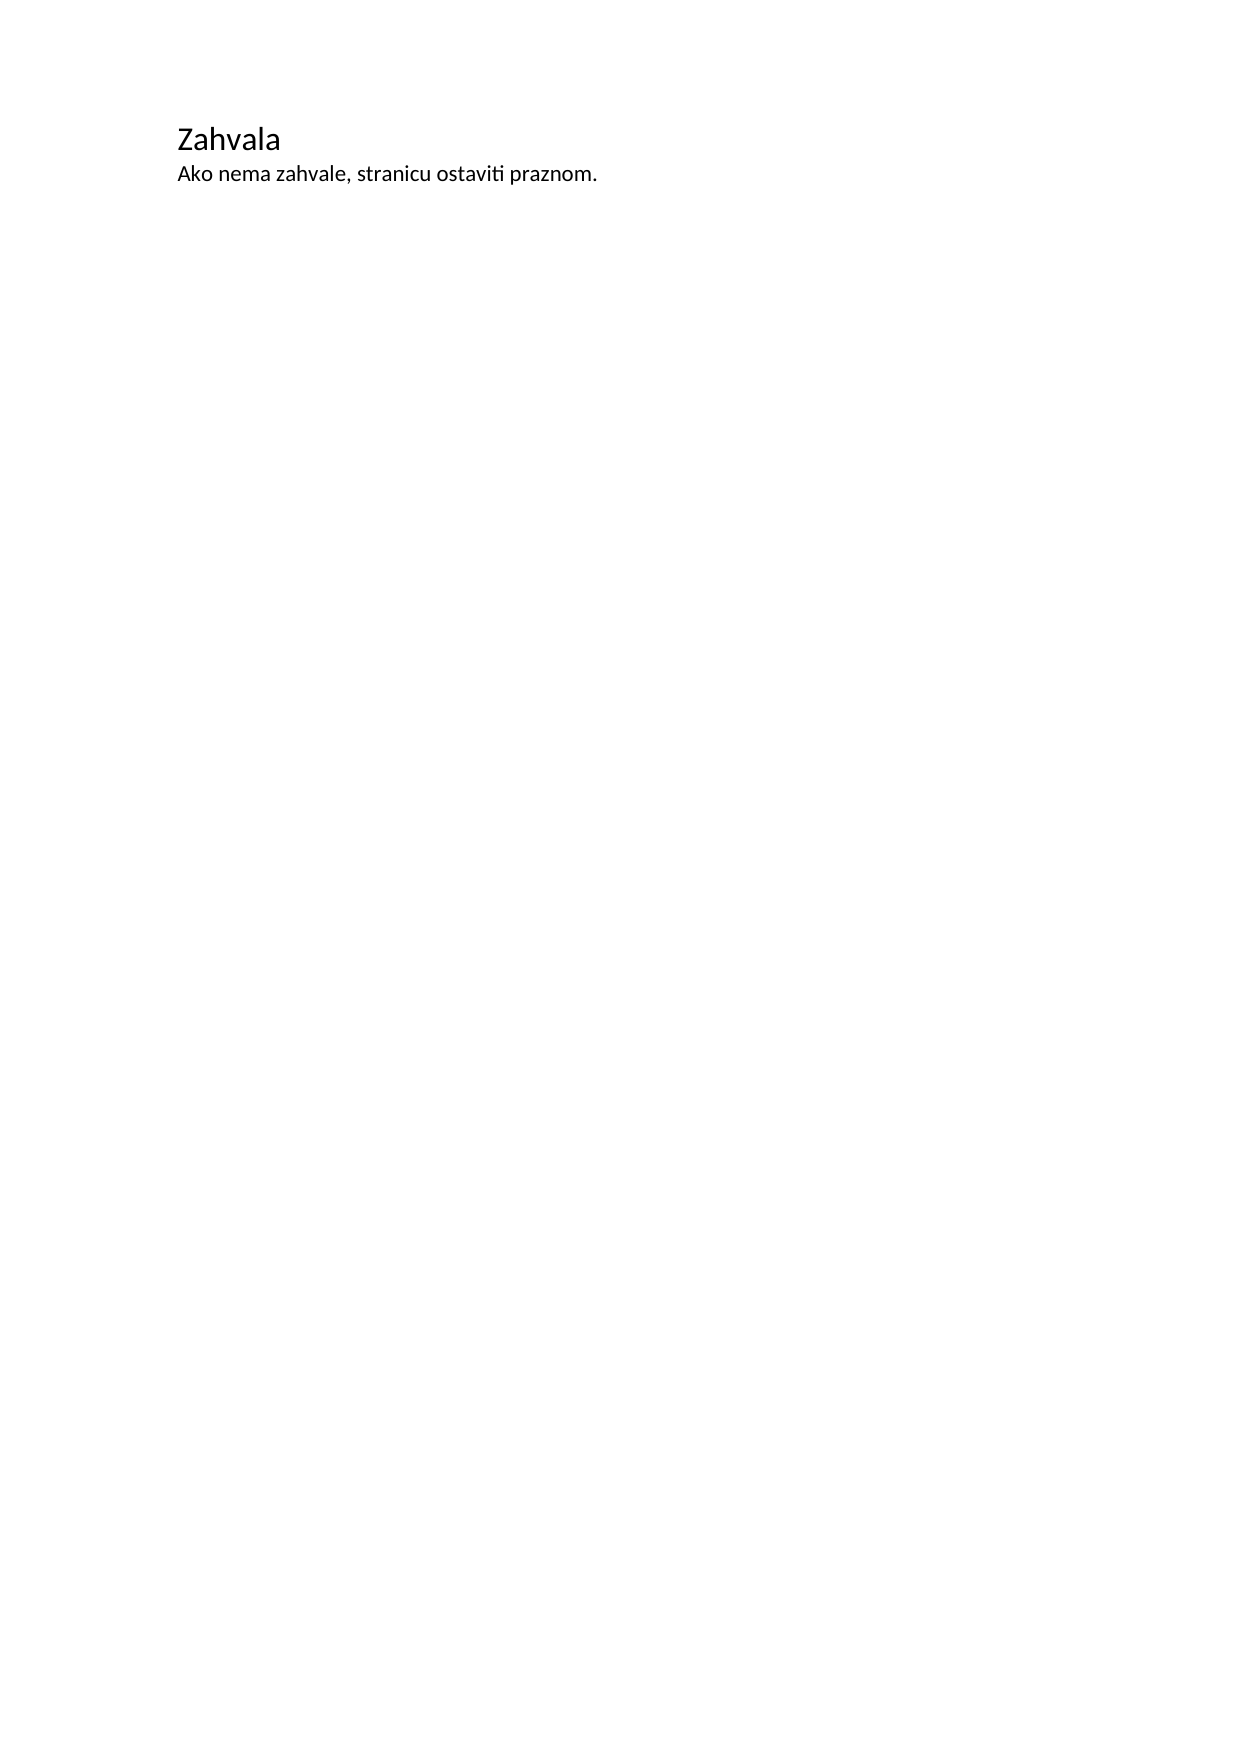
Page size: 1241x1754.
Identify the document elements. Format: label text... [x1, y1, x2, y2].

text Ako nema zahvale, stranicu ostaviti praznom. [177, 159, 1122, 187]
text Zahvala [177, 118, 1122, 159]
